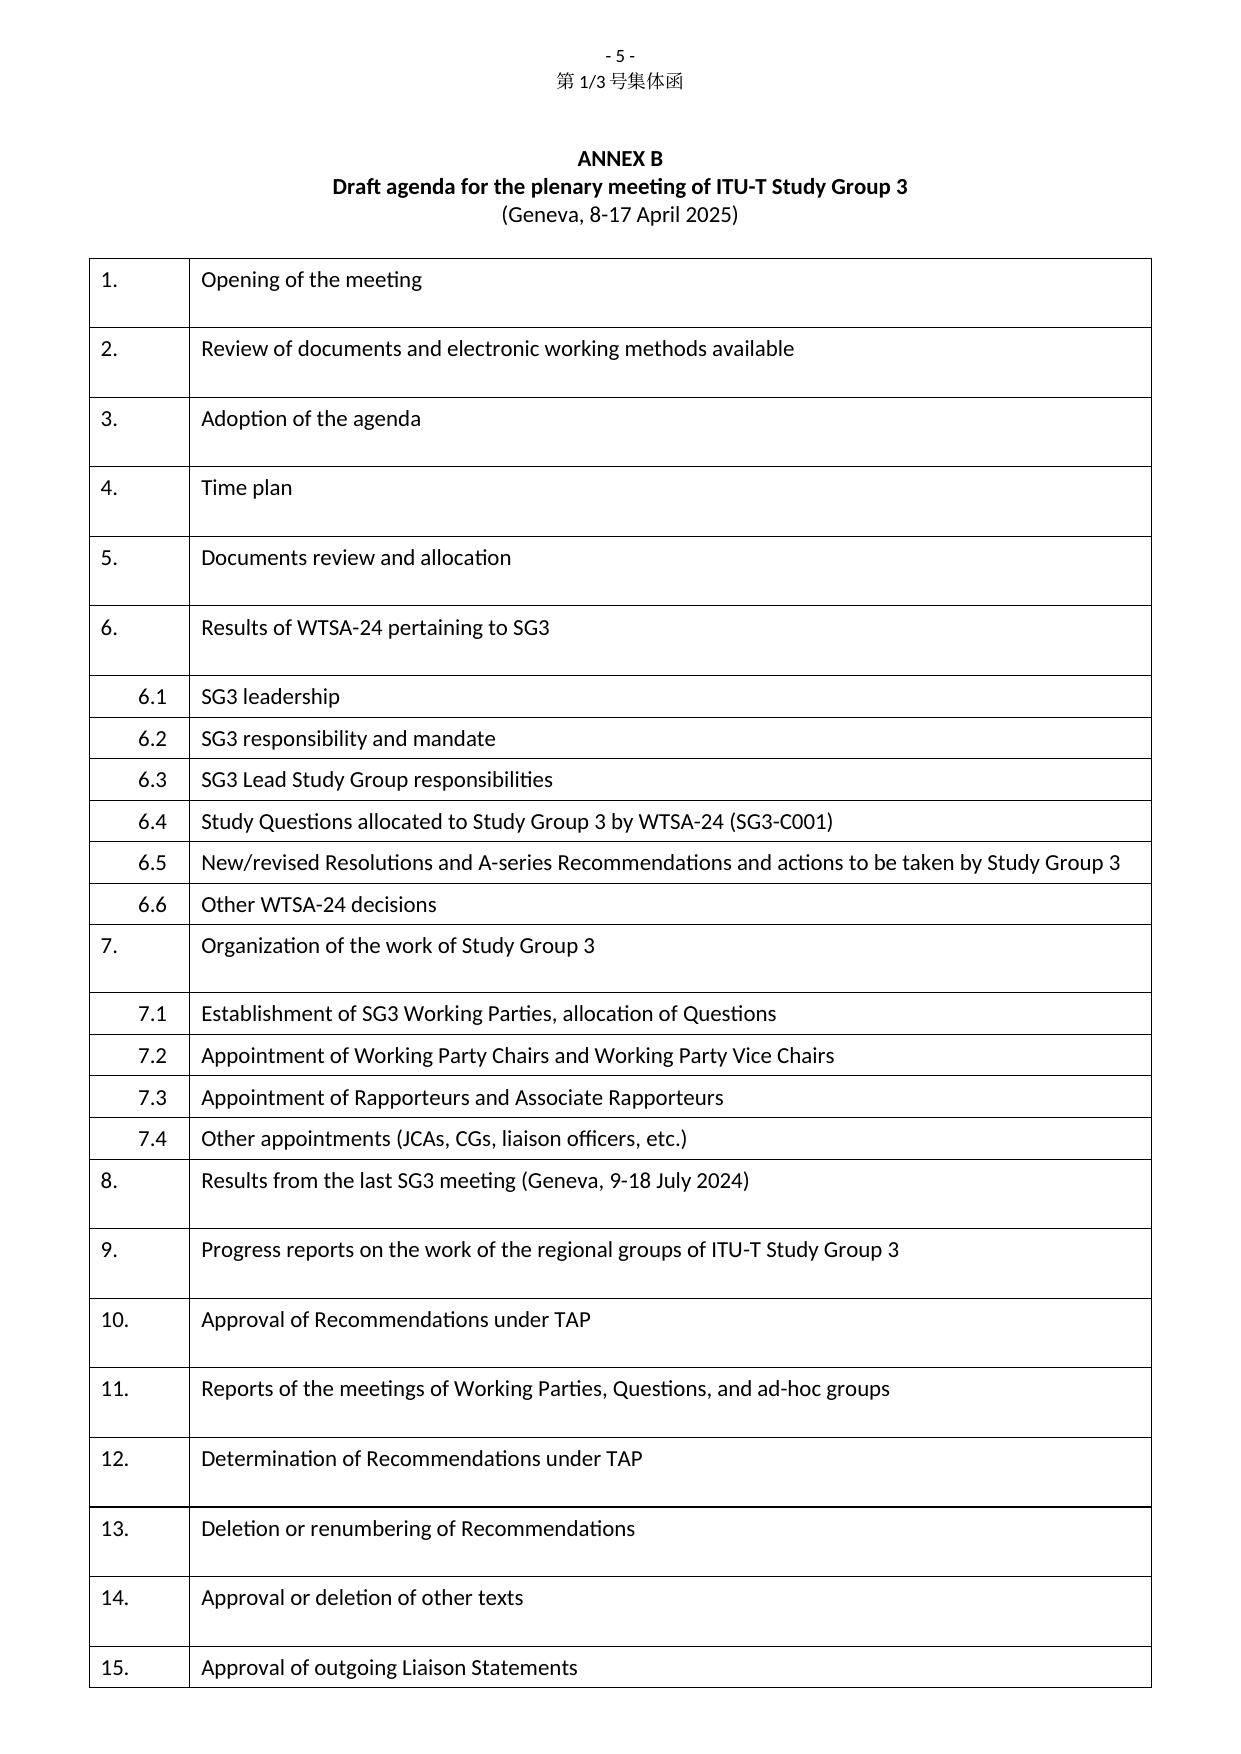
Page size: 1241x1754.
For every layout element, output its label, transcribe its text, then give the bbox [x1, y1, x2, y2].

table_cell Progress reports on the work of the regional groups of ITU-T Study Group 3 [190, 1229, 1151, 1298]
table_cell Adoption of the agenda [190, 398, 1151, 466]
table_cell [90, 537, 189, 605]
table_header [90, 259, 189, 327]
table_cell 6.5 [90, 842, 189, 883]
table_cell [190, 1647, 1151, 1687]
table_cell Organization of the work of Study Group 3 [190, 925, 1151, 992]
table_cell 6.1 [90, 676, 189, 717]
title ANNEX B Draft agenda for the plenary meeting of ITU-T Study Group 3 (Geneva, 8-17 April 2025) [89, 144, 1152, 228]
table_cell 6.3 [90, 759, 189, 800]
table_cell 7.3 [90, 1076, 189, 1117]
table_cell Reports of the meetings of Working Parties, Questions, and ad-hoc groups [190, 1368, 1151, 1437]
table_cell Study Questions allocated to Study Group 3 by WTSA-24 (SG3-C001) [190, 801, 1151, 841]
table_cell Documents review and allocation [190, 537, 1151, 605]
table_cell [90, 606, 189, 675]
table_cell SG3 Lead Study Group responsibilities [190, 759, 1151, 800]
table_cell Approval of Recommendations under TAP [190, 1299, 1151, 1367]
table_cell New/revised Resolutions and A-series Recommendations and actions to be taken by Study Group 3 [190, 842, 1151, 883]
table_cell [90, 1647, 189, 1687]
table_cell 6.2 [90, 718, 189, 758]
table_cell Results from the last SG3 meeting (Geneva, 9-18 July 2024) [190, 1160, 1151, 1228]
table_cell Results of WTSA-24 pertaining to SG3 [190, 606, 1151, 675]
table_cell [90, 925, 189, 992]
table_cell Appointment of Working Party Chairs and Working Party Vice Chairs [190, 1035, 1151, 1075]
table_cell [90, 1577, 189, 1646]
table_cell Review of documents and electronic working methods available [190, 328, 1151, 397]
table_cell Approval or deletion of other texts [190, 1577, 1151, 1646]
table_cell 6.4 [90, 801, 189, 841]
table_cell [90, 1368, 189, 1437]
table_cell [90, 467, 189, 536]
table_cell Establishment of SG3 Working Parties, allocation of Questions [190, 993, 1151, 1034]
table_cell Determination of Recommendations under TAP [190, 1438, 1151, 1506]
table_cell SG3 leadership [190, 676, 1151, 717]
table_cell [90, 328, 189, 397]
table_cell 6.6 [90, 884, 189, 924]
table_cell Deletion or renumbering of Recommendations [190, 1508, 1151, 1576]
table_cell Other WTSA-24 decisions [190, 884, 1151, 924]
table_cell 7.4 [90, 1118, 189, 1158]
table_header Opening of the meeting [190, 259, 1151, 327]
table_cell SG3 responsibility and mandate [190, 718, 1151, 758]
table_cell Appointment of Rapporteurs and Associate Rapporteurs [190, 1076, 1151, 1117]
table_cell Time plan [190, 467, 1151, 536]
table_cell 7.2 [90, 1035, 189, 1075]
table_cell Other appointments (JCAs, CGs, liaison officers, etc.) [190, 1118, 1151, 1158]
table_cell [90, 1160, 189, 1228]
table_cell [90, 1229, 189, 1298]
table_cell [90, 1508, 189, 1576]
table_cell [90, 398, 189, 466]
table_cell [90, 1299, 189, 1367]
table_cell 7.1 [90, 993, 189, 1034]
table_cell [90, 1438, 189, 1506]
